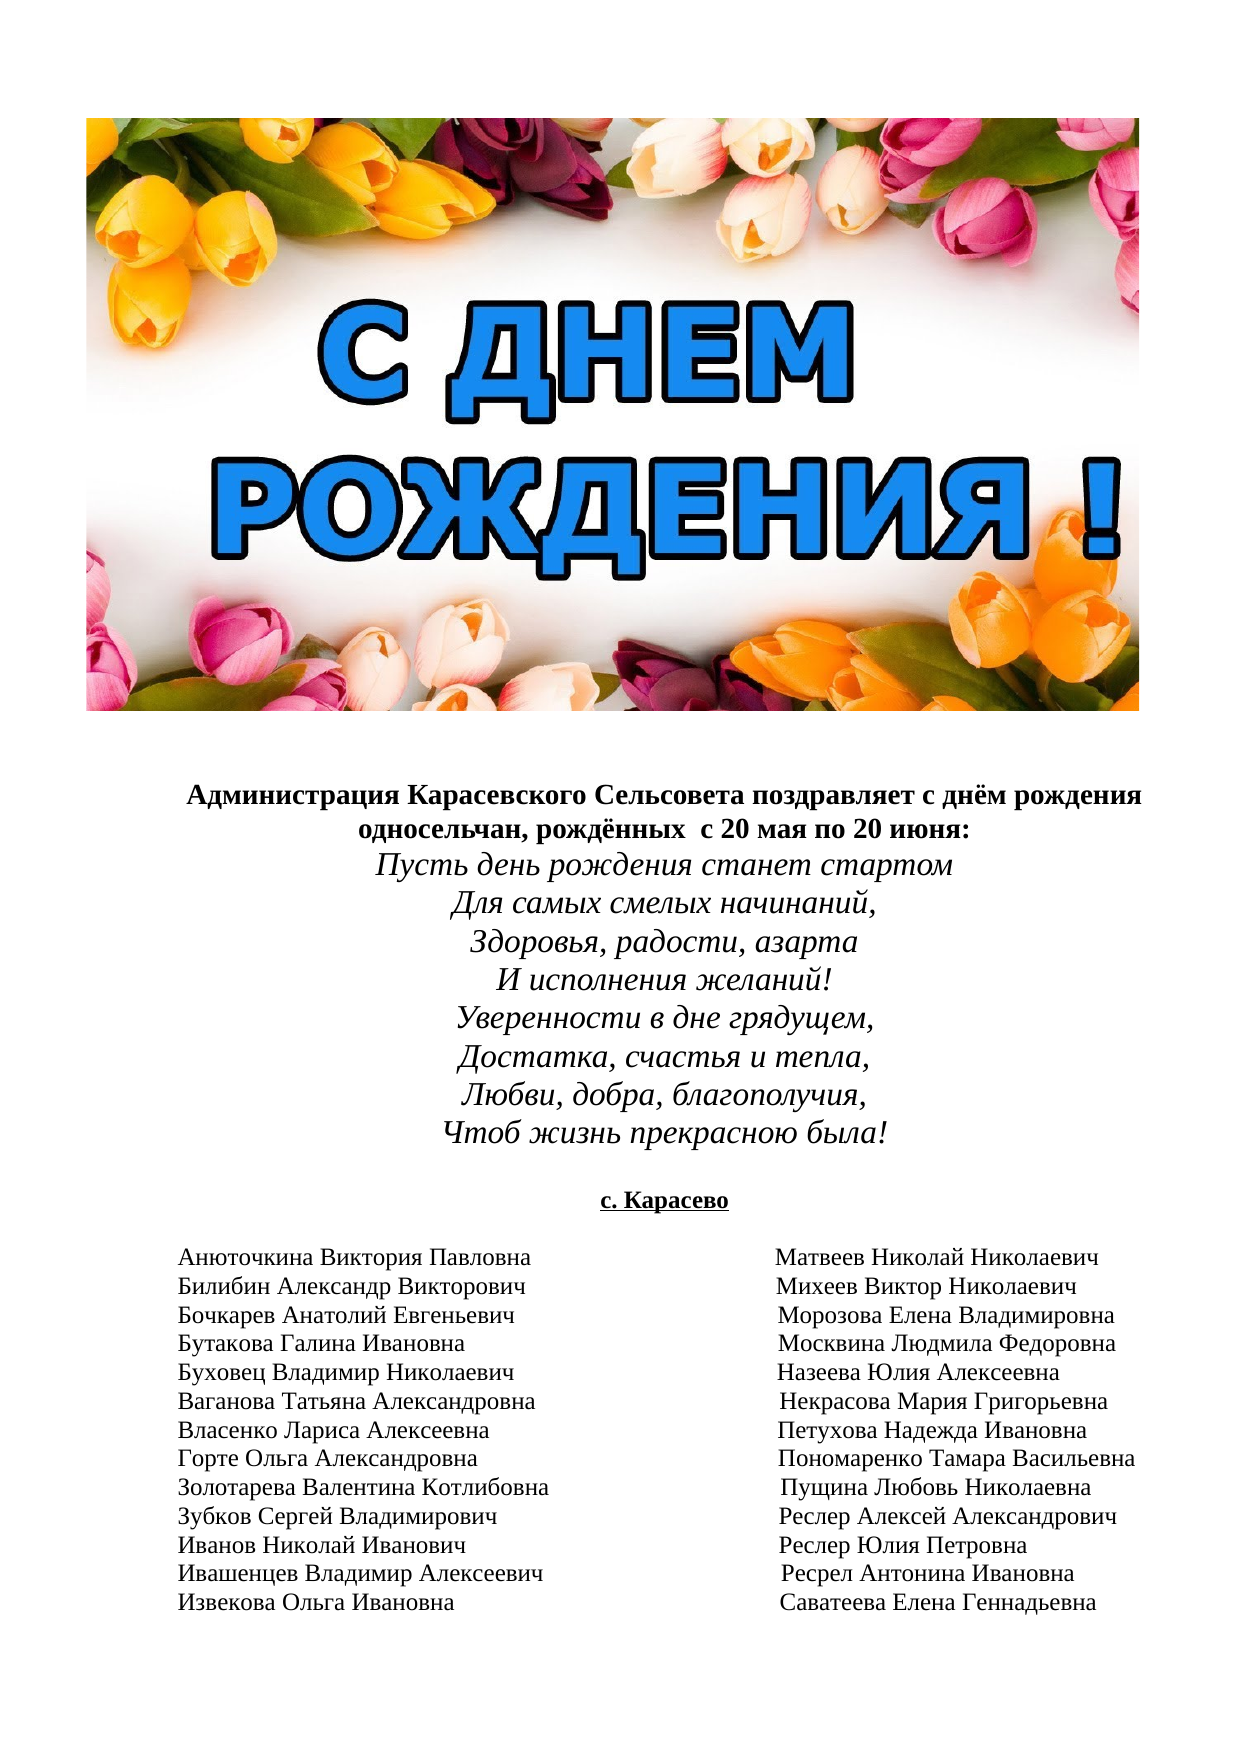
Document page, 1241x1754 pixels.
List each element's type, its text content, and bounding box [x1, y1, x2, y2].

text Горте Ольга Александровна Пономаренко Тамара Васильевна [177, 1443, 1152, 1472]
text Ваганова Татьяна Александровна Некрасова Мария Григорьевна [177, 1386, 1152, 1415]
text Бутакова Галина Ивановна Москвина Людмила Федоровна [177, 1328, 1152, 1357]
text Анюточкина Виктория Павловна Матвеев Николай Николаевич [177, 1242, 1152, 1271]
text Бочкарев Анатолий Евгеньевич Морозова Елена Владимировна [177, 1300, 1152, 1328]
text Буховец Владимир Николаевич Назеева Юлия Алексеевна [177, 1357, 1152, 1386]
text Золотарева Валентина Котлибовна Пущина Любовь Николаевна [177, 1472, 1152, 1501]
text Ивашенцев Владимир Алексеевич Ресрел Антонина Ивановна [177, 1558, 1152, 1587]
text Пусть день рождения станет стартом Для самых смелых начинаний, Здоровья, радости, азарта И исполнения желаний! Уверенности в дне грядущем, Достатка, счастья и тепла, Любви, добра, благополучия, Чтоб жизнь прекрасною была! [177, 844, 1152, 1151]
text Билибин Александр Викторович Михеев Виктор Николаевич [177, 1271, 1152, 1300]
text Администрация Карасевского Сельсовета поздравляет с днём рождения [177, 777, 1152, 811]
text Иванов Николай Иванович Реслер Юлия Петровна [177, 1530, 1152, 1558]
text Зубков Сергей Владимирович Реслер Алексей Александрович [177, 1501, 1152, 1530]
text Извекова Ольга Ивановна Саватеева Елена Геннадьевна [177, 1587, 1152, 1616]
text односельчан, рождённых с 20 мая по 20 июня: [177, 811, 1152, 844]
text с. Карасево [177, 1185, 1152, 1213]
picture [86, 118, 1140, 711]
text Власенко Лариса Алексеевна Петухова Надежда Ивановна [177, 1415, 1152, 1443]
